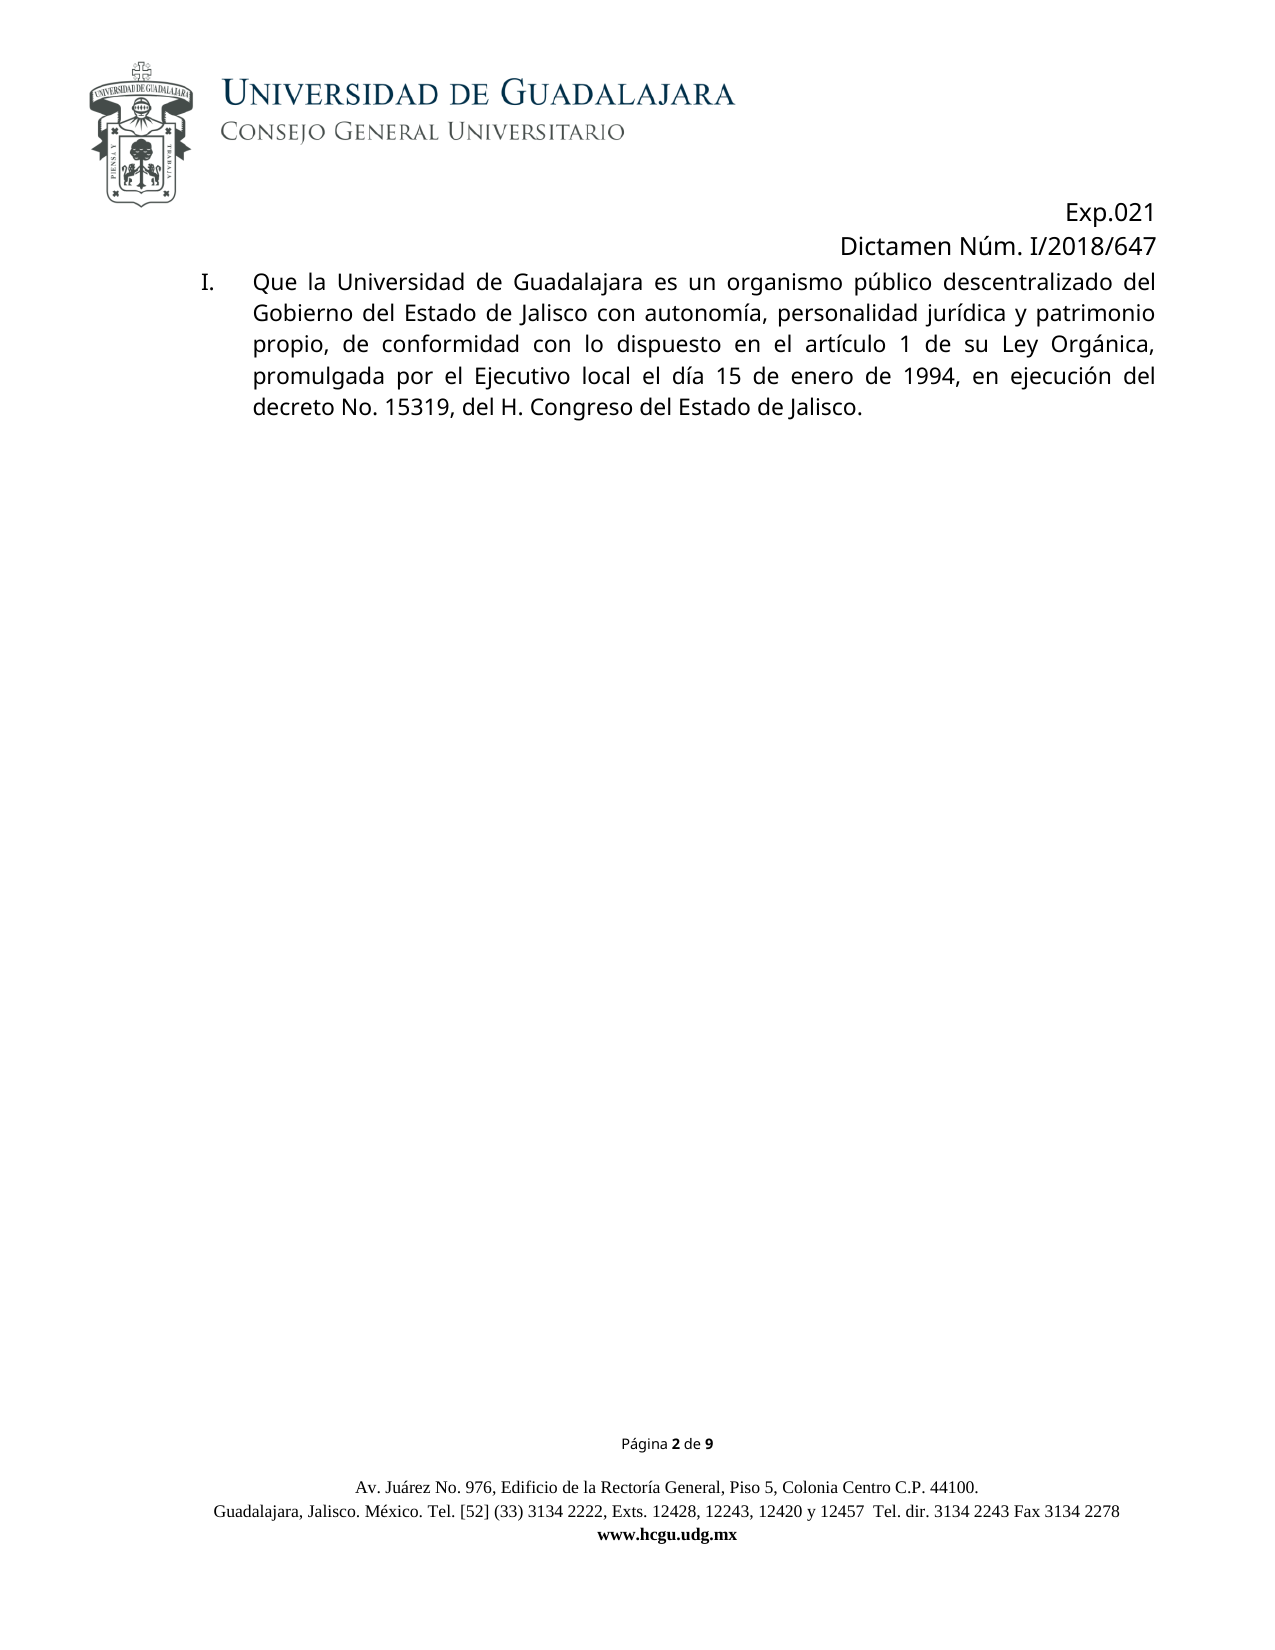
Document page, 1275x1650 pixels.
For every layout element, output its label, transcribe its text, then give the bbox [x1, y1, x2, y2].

picture [1, 1, 1274, 268]
list Que la Universidad de Guadalajara es un organismo público descentralizado del Gobierno del Estado de Jalisco con autonomía, personalidad jurídica y patrimonio propio, de conformidad con lo dispuesto en el artículo 1 de su Ley Orgánica, promulgada por el Ejecutivo local el día 15 de enero de 1994, en ejecución del decreto No. 15319, del H. Congreso del Estado de Jalisco. [215, 266, 1157, 422]
